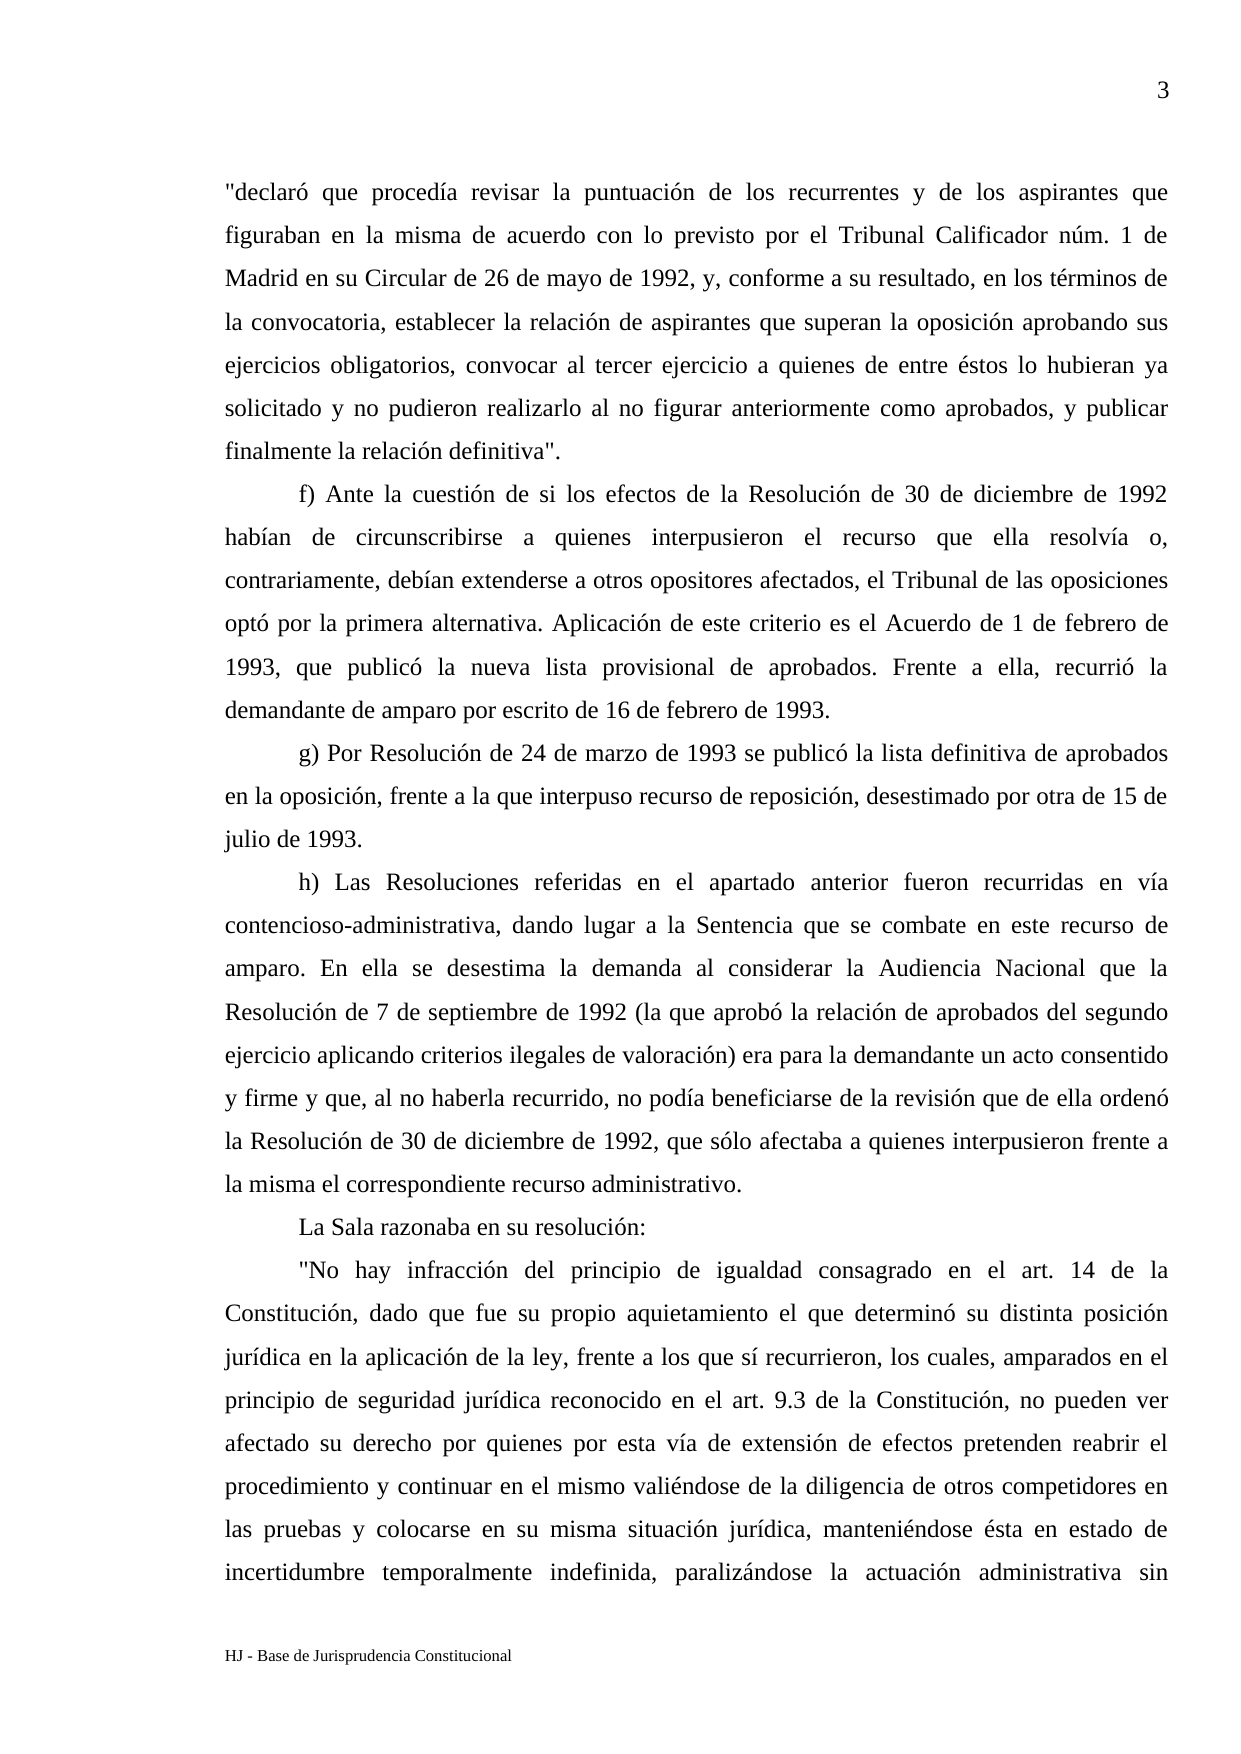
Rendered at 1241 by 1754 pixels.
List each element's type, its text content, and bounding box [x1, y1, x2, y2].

text f) Ante la cuestión de si los efectos de la Resolución de 30 de diciembre de 1992 habían de circunscribirse a quienes interpusieron el recurso que ella resolvía o, contrariamente, debían extenderse a otros opositores afectados, el Tribunal de las oposiciones optó por la primera alternativa. Aplicación de este criterio es el Acuerdo de 1 de febrero de 1993, que publicó la nueva lista provisional de aprobados. Frente a ella, recurrió la demandante de amparo por escrito de 16 de febrero de 1993. [224, 479, 1169, 723]
text La Sala razonaba en su resolución: [224, 1212, 1169, 1241]
text g) Por Resolución de 24 de marzo de 1993 se publicó la lista definitiva de aprobados en la oposición, frente a la que interpuso recurso de reposición, desestimado por otra de 15 de julio de 1993. [224, 738, 1169, 853]
text h) Las Resoluciones referidas en el apartado anterior fueron recurridas en vía contencioso-administrativa, dando lugar a la Sentencia que se combate en este recurso de amparo. En ella se desestima la demanda al considerar la Audiencia Nacional que la Resolución de 7 de septiembre de 1992 (la que aprobó la relación de aprobados del segundo ejercicio aplicando criterios ilegales de valoración) era para la demandante un acto consentido y firme y que, al no haberla recurrido, no podía beneficiarse de la revisión que de ella ordenó la Resolución de 30 de diciembre de 1992, que sólo afectaba a quienes interpusieron frente a la misma el correspondiente recurso administrativo. [224, 867, 1169, 1198]
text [224, 177, 1169, 465]
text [224, 1255, 1169, 1586]
